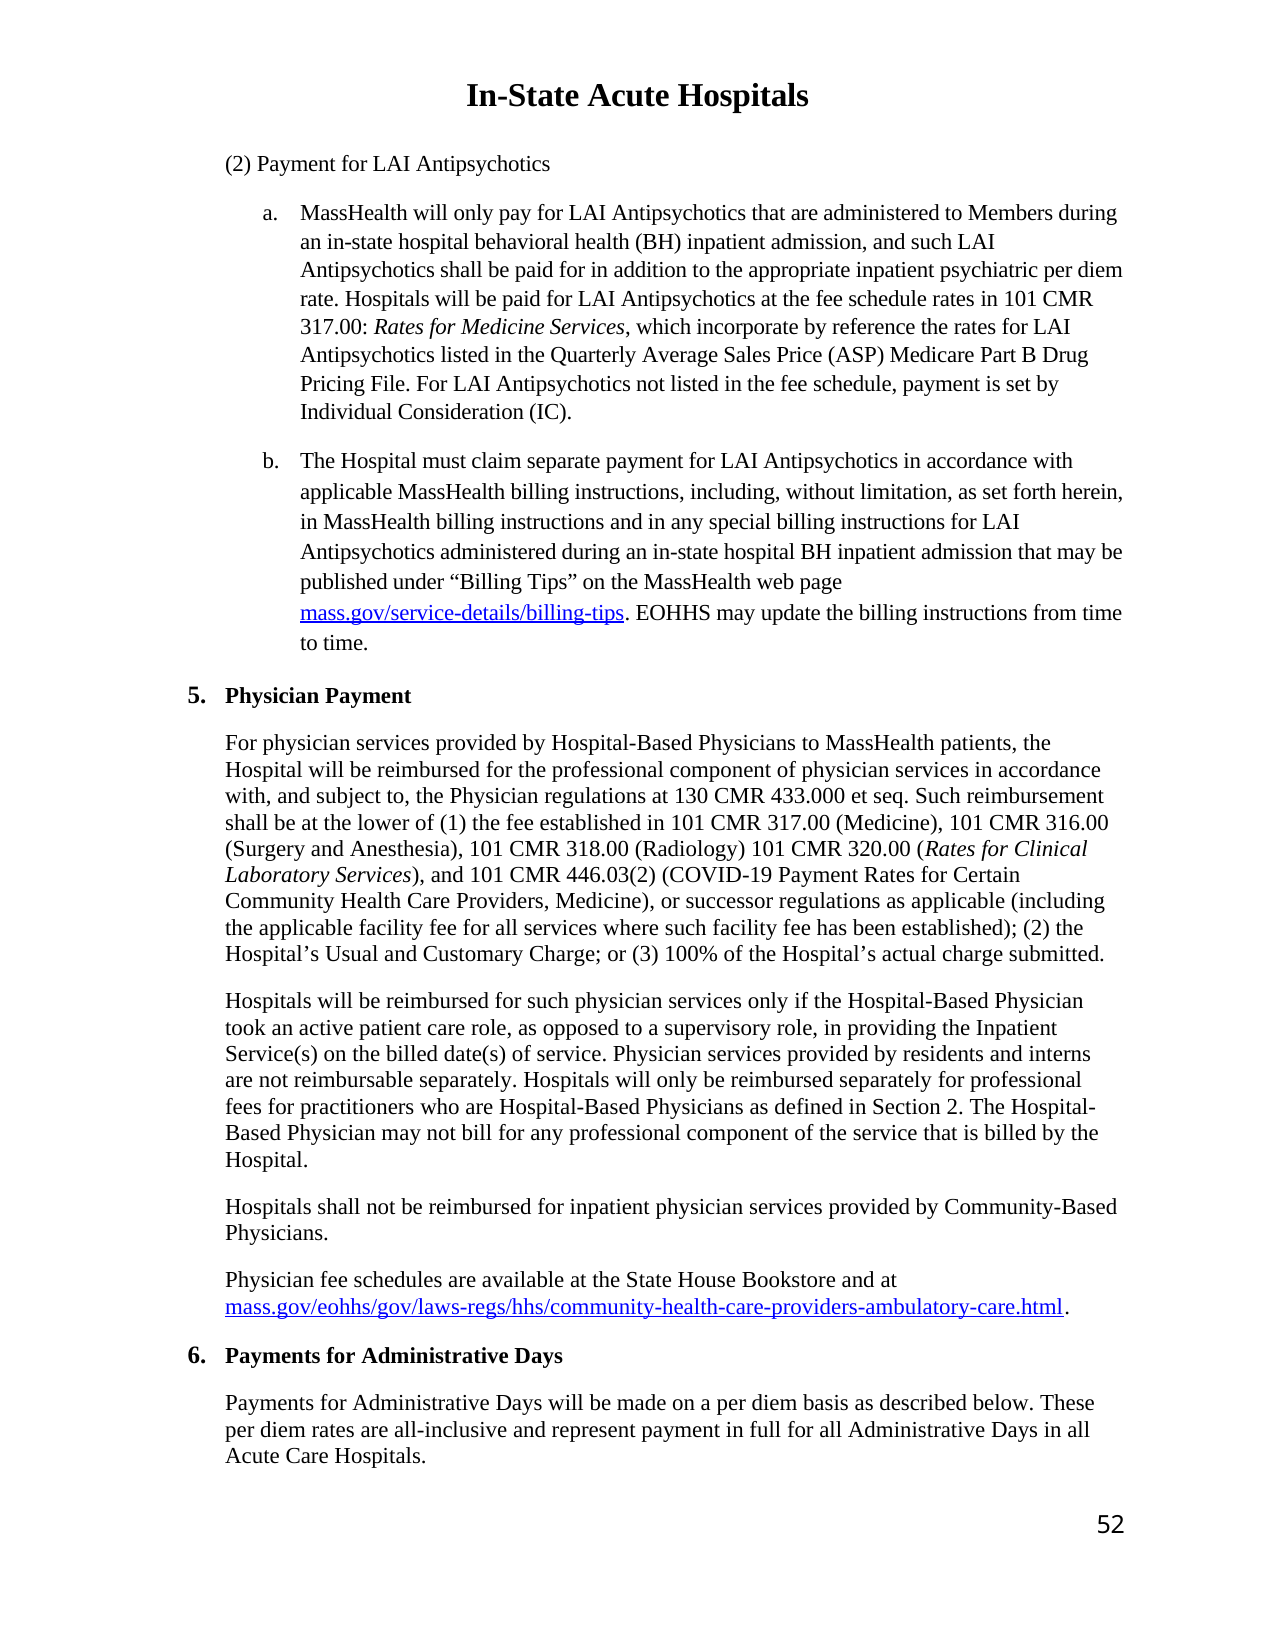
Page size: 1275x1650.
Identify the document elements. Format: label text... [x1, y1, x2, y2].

list MassHealth will only pay for LAI Antipsychotics that are administered to Members during an in-state hospital behavioral health (BH) inpatient admission, and such LAI Antipsychotics shall be paid for in addition to the appropriate inpatient psychiatric per diem rate. Hospitals will be paid for LAI Antipsychotics at the fee schedule rates in 101 CMR 317.00: Rates for Medicine Services, which incorporate by reference the rates for LAI Antipsychotics listed in the Quarterly Average Sales Price (ASP) Medicare Part B Drug Pricing File. For LAI Antipsychotics not listed in the fee schedule, payment is set by Individual Consideration (IC). [262, 199, 1125, 425]
list The Hospital must claim separate payment for LAI Antipsychotics in accordance with applicable MassHealth billing instructions, including, without limitation, as set forth herein, in MassHealth billing instructions and in any special billing instructions for LAI Antipsychotics administered during an in-state hospital BH inpatient admission that may be published under “Billing Tips” on the MassHealth web page mass.gov/service-details/billing-tips. EOHHS may update the billing instructions from time to time. [262, 448, 1125, 655]
list Payments for Administrative Days [187, 1340, 1125, 1369]
text Hospitals will be reimbursed for such physician services only if the Hospital-Based Physician took an active patient care role, as opposed to a supervisory role, in providing the Inpatient Service(s) on the billed date(s) of service. Physician services provided by residents and interns are not reimbursable separately. Hospitals will only be reimbursed separately for professional fees for practitioners who are Hospital-Based Physicians as defined in Section 2. The Hospital-Based Physician may not bill for any professional component of the service that is billed by the Hospital. [225, 987, 1125, 1172]
list (2) Payment for LAI Antipsychotics [225, 150, 1125, 176]
text Payments for Administrative Days will be made on a per diem basis as described below. These per diem rates are all-inclusive and represent payment in full for all Administrative Days in all Acute Care Hospitals. [225, 1389, 1125, 1468]
text Hospitals shall not be reimbursed for inpatient physician services provided by Community-Based Physicians. [225, 1193, 1125, 1246]
text For physician services provided by Hospital-Based Physicians to MassHealth patients, the Hospital will be reimbursed for the professional component of physician services in accordance with, and subject to, the Physician regulations at 130 CMR 433.000 et seq. Such reimbursement shall be at the lower of (1) the fee established in 101 CMR 317.00 (Medicine), 101 CMR 316.00 (Surgery and Anesthesia), 101 CMR 318.00 (Radiology) 101 CMR 320.00 (Rates for Clinical Laboratory Services), and 101 CMR 446.03(2) (COVID-19 Payment Rates for Certain Community Health Care Providers, Medicine), or successor regulations as applicable (including the applicable facility fee for all services where such facility fee has been established); (2) the Hospital’s Usual and Customary Charge; or (3) 100% of the Hospital’s actual charge submitted. [225, 729, 1125, 967]
text Physician fee schedules are available at the State House Bookstore and at mass.gov/eohhs/gov/laws-regs/hhs/community-health-care-providers-ambulatory-care.html. [225, 1266, 1125, 1319]
list Physician Payment [187, 680, 1125, 709]
